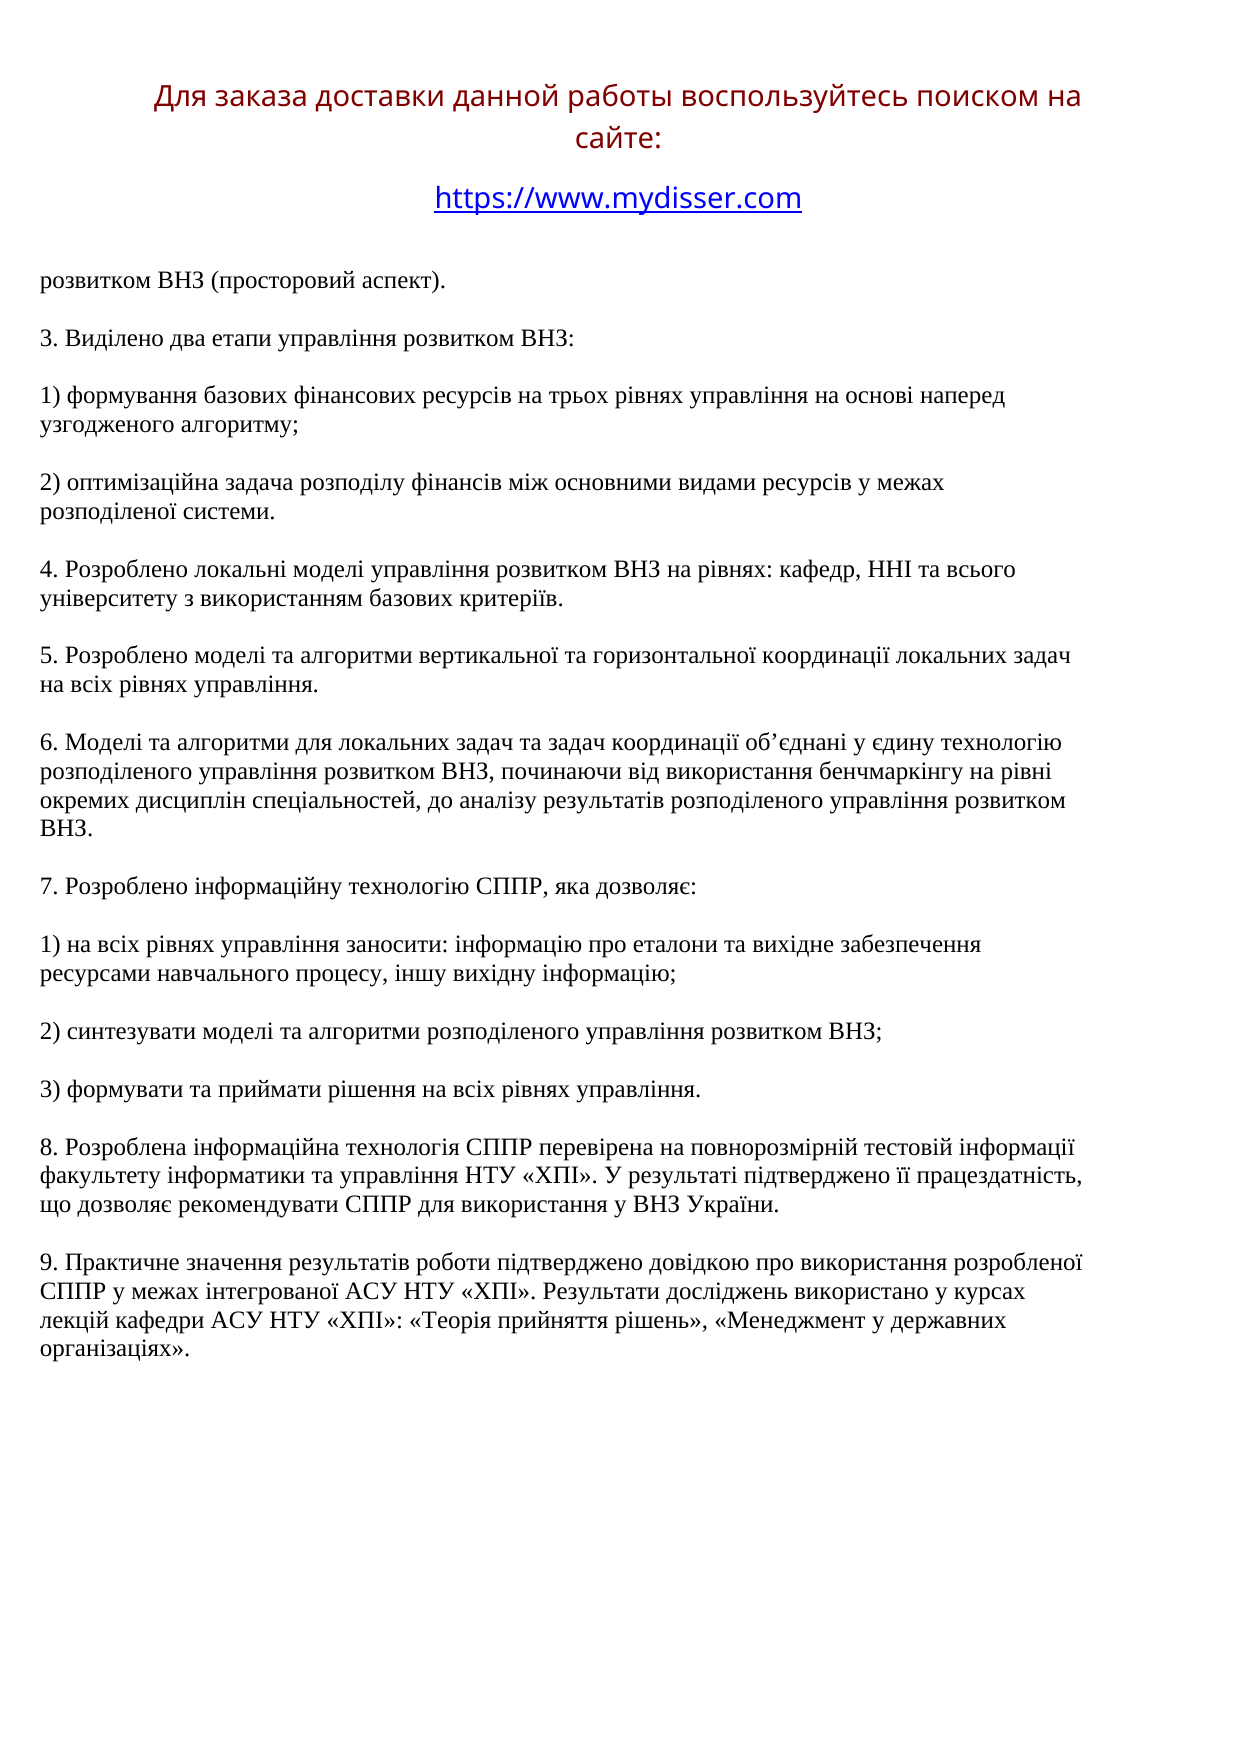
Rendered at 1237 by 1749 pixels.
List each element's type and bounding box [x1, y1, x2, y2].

table_cell [40, 236, 1086, 1362]
